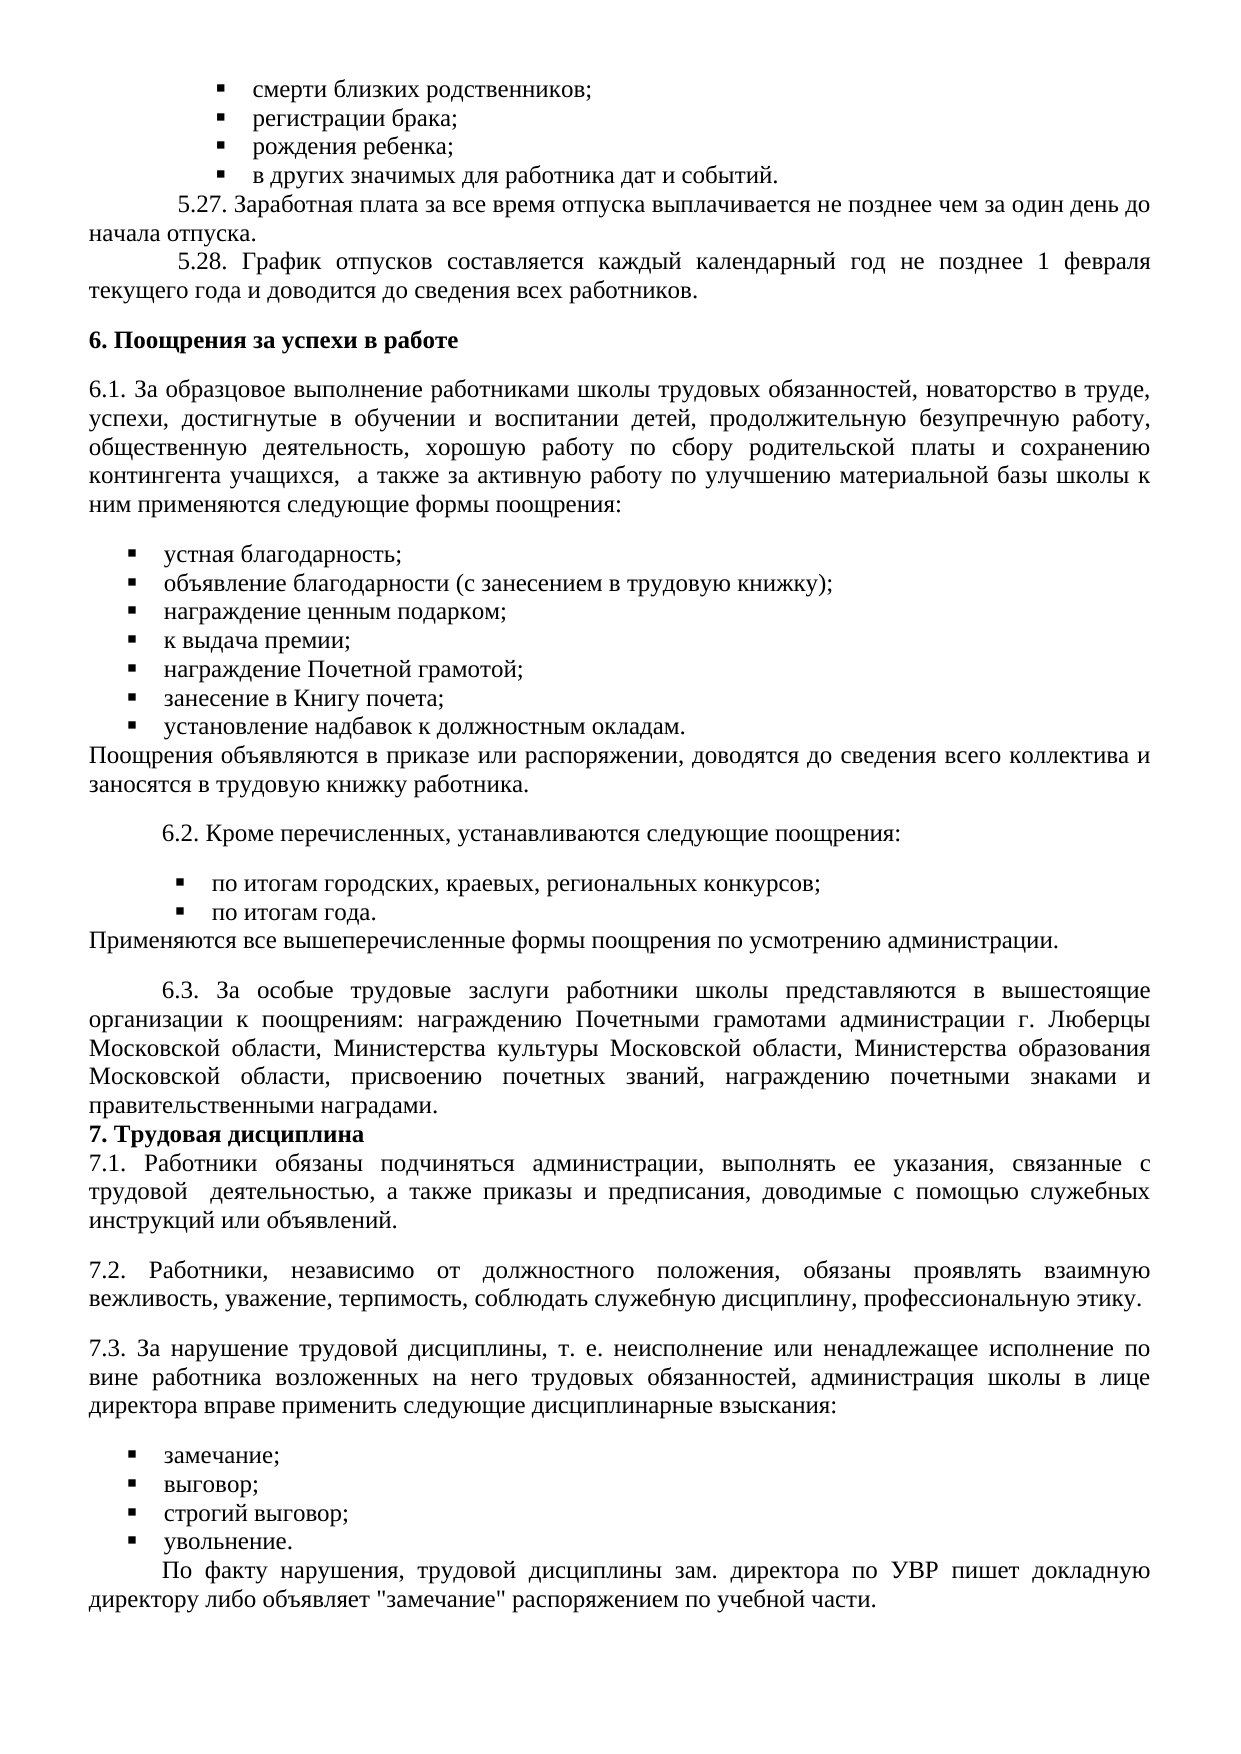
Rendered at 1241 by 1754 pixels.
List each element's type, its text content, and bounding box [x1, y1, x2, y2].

text 6.1. За образцовое выполнение работниками школы трудовых обязанностей, новаторство в труде, успехи, достигнутые в обучении и воспитании детей, продолжительную безупречную работу, общественную деятельность, хорошую работу по сбору родительской платы и сохранению контингента учащихся, а также за активную работу по улучшению материальной базы школы к ним применяются следующие формы поощрения: [89, 374, 1152, 518]
text 7. Трудовая дисциплина [89, 1119, 1152, 1148]
list рождения ребенка; [215, 131, 1152, 160]
list смерти близких родственников; [215, 74, 1152, 103]
list устная благодарность; [126, 539, 1152, 568]
text 5.28. График отпусков составляется каждый календарный год не позднее 1 февраля текущего года и доводится до сведения всех работников. [89, 246, 1152, 304]
list занесение в Книгу почета; [126, 683, 1152, 711]
list награждение Почетной грамотой; [126, 654, 1152, 683]
text 7.2. Работники, независимо от должностного положения, обязаны проявлять взаимную вежливость, уважение, терпимость, соблюдать служебную дисциплину, профессиональную этику. [89, 1255, 1152, 1312]
text 6.2. Кроме перечисленных, устанавливаются следующие поощрения: [89, 818, 1152, 847]
text Применяются все вышеперечисленные формы поощрения по усмотрению администрации. [89, 926, 1152, 954]
list регистрации брака; [215, 103, 1152, 131]
list установление надбавок к должностным окладам. [126, 711, 1152, 740]
list выговор; [126, 1469, 1152, 1498]
list в других значимых для работника дат и событий. [215, 160, 1152, 189]
text 6.3. За особые трудовые заслуги работники школы представляются в вышестоящие организации к поощрениям: награждению Почетными грамотами администрации г. Люберцы Московской области, Министерства культуры Московской области, Министерства образования Московской области, присвоению почетных званий, награждению почетными знаками и правительственными наградами. [89, 975, 1152, 1119]
text 6. Поощрения за успехи в работе [89, 325, 1152, 353]
text По факту нарушения, трудовой дисциплины зам. директора по УВР пишет докладную директору либо объявляет "замечание" распоряжением по учебной части. [89, 1555, 1152, 1613]
list увольнение. [126, 1526, 1152, 1555]
list строгий выговор; [126, 1498, 1152, 1526]
list объявление благодарности (с занесением в трудовую книжку); [126, 568, 1152, 596]
list замечание; [126, 1440, 1152, 1469]
list награждение ценным подарком; [126, 596, 1152, 625]
list по итогам года. [174, 897, 1152, 926]
text 5.27. Заработная плата за все время отпуска выплачивается не позднее чем за один день до начала отпуска. [89, 189, 1152, 246]
text 7.1. Работники обязаны подчиняться администрации, выполнять ее указания, связанные с трудовой деятельностью, а также приказы и предписания, доводимые с помощью служебных инструкций или объявлений. [89, 1148, 1152, 1234]
text Поощрения объявляются в приказе или распоряжении, доводятся до сведения всего коллектива и заносятся в трудовую книжку работника. [89, 740, 1152, 798]
text 7.3. За нарушение трудовой дисциплины, т. е. неисполнение или ненадлежащее исполнение по вине работника возложенных на него трудовых обязанностей, администрация школы в лице директора вправе применить следующие дисциплинарные взыскания: [89, 1333, 1152, 1419]
list к выдача премии; [126, 625, 1152, 654]
list по итогам городских, краевых, региональных конкурсов; [174, 868, 1152, 897]
